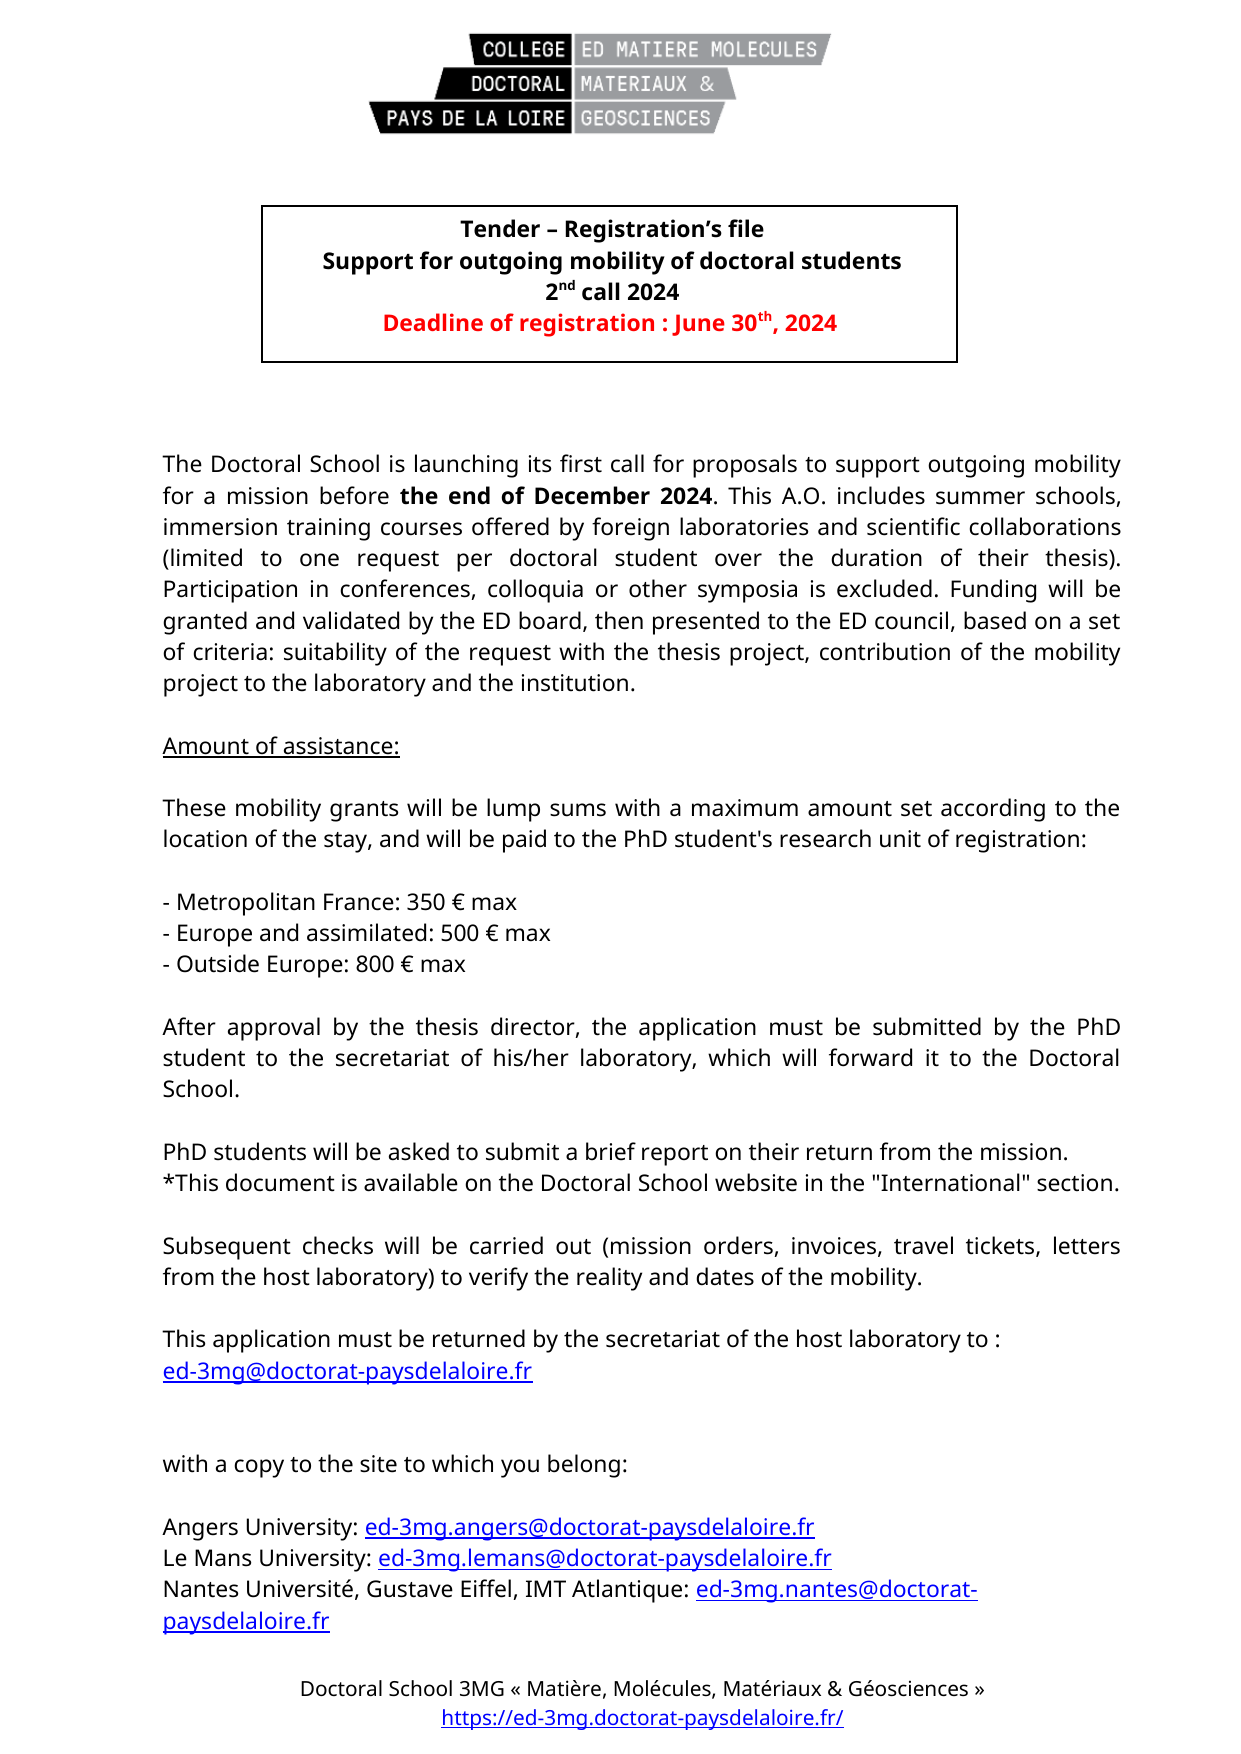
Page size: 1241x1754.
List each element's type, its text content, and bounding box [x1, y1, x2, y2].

text Le Mans University: ed-3mg.lemans@doctorat-paysdelaloire.fr [162, 1542, 1122, 1573]
text - Outside Europe: 800 € max [162, 948, 1122, 979]
text Angers University: ed-3mg.angers@doctorat-paysdelaloire.fr [162, 1511, 1122, 1542]
text ed-3mg@doctorat-paysdelaloire.fr [162, 1354, 1122, 1386]
text Nantes Université, Gustave Eiffel, IMT Atlantique: ed-3mg.nantes@doctorat-paysdelaloire.fr [162, 1573, 1122, 1636]
text with a copy to the site to which you belong: [162, 1448, 1122, 1479]
text - Europe and assimilated: 500 € max [162, 917, 1122, 948]
text - Metropolitan France: 350 € max [162, 886, 1122, 917]
text The Doctoral School is launching its first call for proposals to support outgoing mobility for a mission before the end of December 2024. This A.O. includes summer schools, immersion training courses offered by foreign laboratories and scientific collaborations (limited to one request per doctoral student over the duration of their thesis). Participation in conferences, colloquia or other symposia is excluded. Funding will be granted and validated by the ED board, then presented to the ED council, based on a set of criteria: suitability of the request with the thesis project, contribution of the mobility project to the laboratory and the institution. [162, 448, 1122, 698]
text PhD students will be asked to submit a brief report on their return from the mission. [162, 1136, 1122, 1167]
text This application must be returned by the secretariat of the host laboratory to : [162, 1323, 1122, 1354]
text After approval by the thesis director, the application must be submitted by the PhD student to the secretariat of his/her laboratory, which will forward it to the Doctoral School. [162, 1011, 1122, 1104]
text Subsequent checks will be carried out (mission orders, invoices, travel tickets, letters from the host laboratory) to verify the reality and dates of the mobility. [162, 1229, 1122, 1292]
text These mobility grants will be lump sums with a maximum amount set according to the location of the stay, and will be paid to the PhD student's research unit of registration: [162, 792, 1122, 854]
text Amount of assistance: [162, 729, 1122, 761]
picture [346, 7, 845, 146]
text *This document is available on the Doctoral School website in the "International" section. [162, 1167, 1122, 1198]
